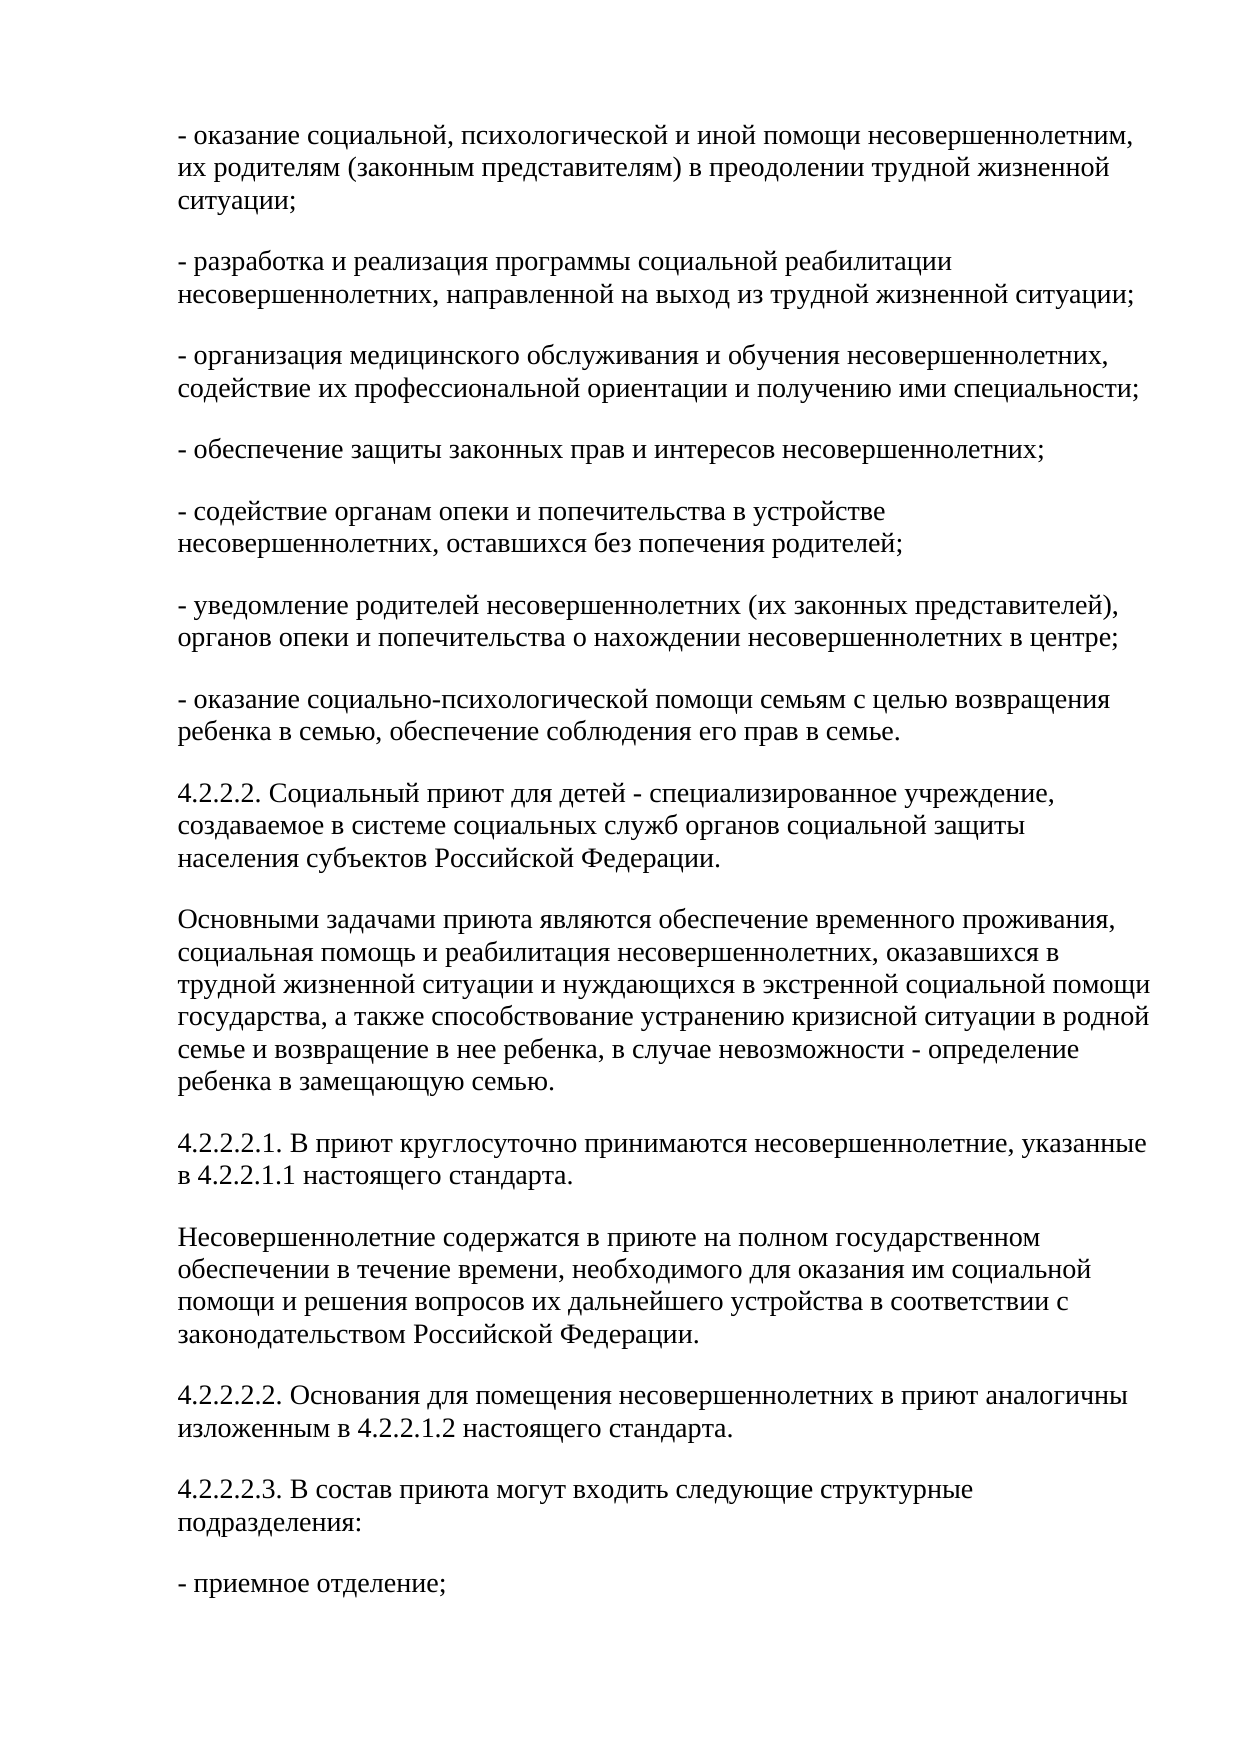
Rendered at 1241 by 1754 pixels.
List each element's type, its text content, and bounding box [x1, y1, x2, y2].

text 4.2.2.2.2. Основания для помещения несовершеннолетних в приют аналогичны изложенным в 4.2.2.1.2 настоящего стандарта. [177, 1378, 1152, 1443]
text - оказание социальной, психологической и иной помощи несовершеннолетним, их родителям (законным представителям) в преодолении трудной жизненной ситуации; [177, 118, 1152, 215]
text - организация медицинского обслуживания и обучения несовершеннолетних, содействие их профессиональной ориентации и получению ими специальности; [177, 338, 1152, 403]
text - приемное отделение; [177, 1566, 1152, 1599]
text - обеспечение защиты законных прав и интересов несовершеннолетних; [177, 432, 1152, 465]
text - оказание социально-психологической помощи семьям с целью возвращения ребенка в семью, обеспечение соблюдения его прав в семье. [177, 682, 1152, 747]
text 4.2.2.2. Социальный приют для детей - специализированное учреждение, создаваемое в системе социальных служб органов социальной защиты населения субъектов Российской Федерации. [177, 776, 1152, 873]
text - разработка и реализация программы социальной реабилитации несовершеннолетних, направленной на выход из трудной жизненной ситуации; [177, 244, 1152, 309]
text Несовершеннолетние содержатся в приюте на полном государственном обеспечении в течение времени, необходимого для оказания им социальной помощи и решения вопросов их дальнейшего устройства в соответствии с законодательством Российской Федерации. [177, 1220, 1152, 1349]
text - уведомление родителей несовершеннолетних (их законных представителей), органов опеки и попечительства о нахождении несовершеннолетних в центре; [177, 588, 1152, 653]
text Основными задачами приюта являются обеспечение временного проживания, социальная помощь и реабилитация несовершеннолетних, оказавшихся в трудной жизненной ситуации и нуждающихся в экстренной социальной помощи государства, а также способствование устранению кризисной ситуации в родной семье и возвращение в нее ребенка, в случае невозможности - определение ребенка в замещающую семью. [177, 902, 1152, 1097]
text - содействие органам опеки и попечительства в устройстве несовершеннолетних, оставшихся без попечения родителей; [177, 494, 1152, 559]
text 4.2.2.2.1. В приют круглосуточно принимаются несовершеннолетние, указанные в 4.2.2.1.1 настоящего стандарта. [177, 1126, 1152, 1191]
text 4.2.2.2.3. В состав приюта могут входить следующие структурные подразделения: [177, 1472, 1152, 1537]
